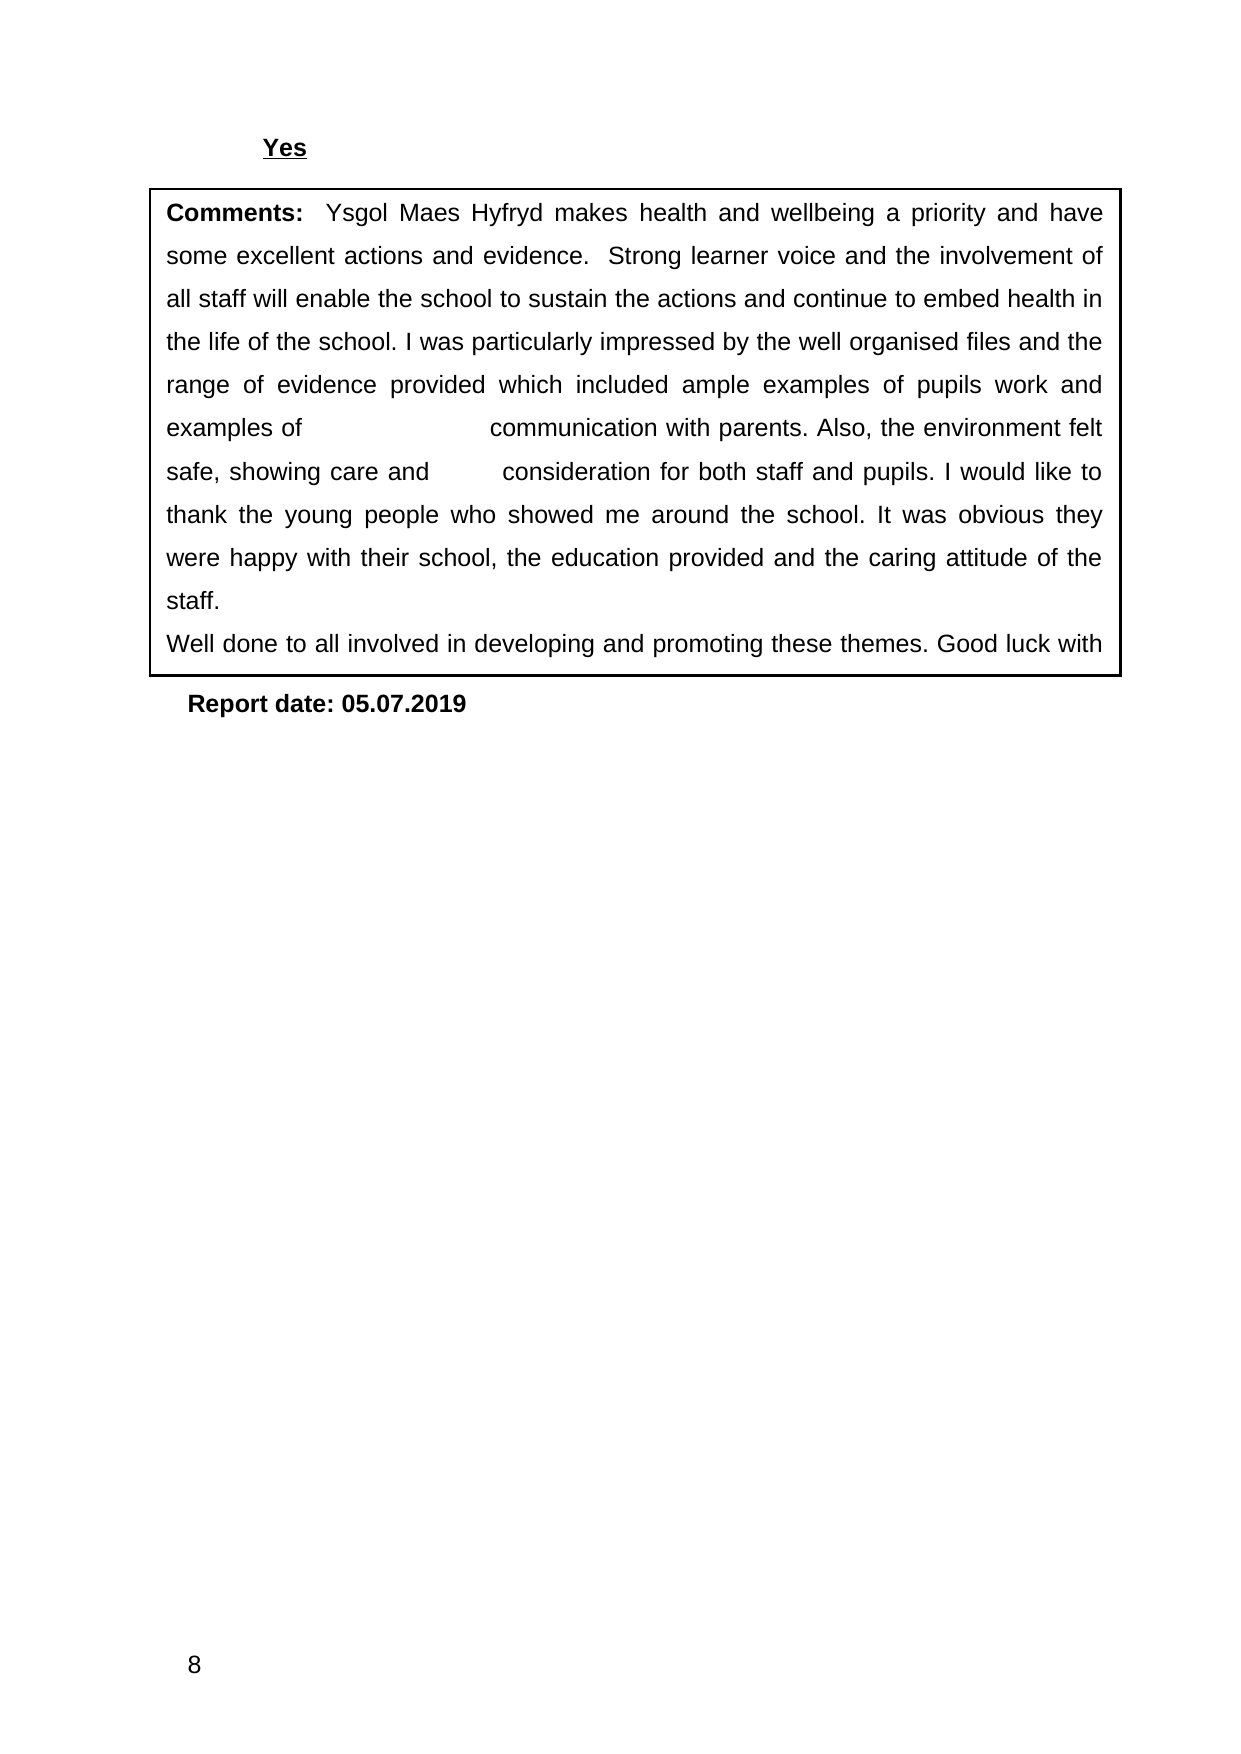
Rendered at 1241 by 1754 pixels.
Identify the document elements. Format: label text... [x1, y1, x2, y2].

text Report date: 05.07.2019 [187, 677, 1053, 718]
title Yes [187, 133, 1053, 162]
